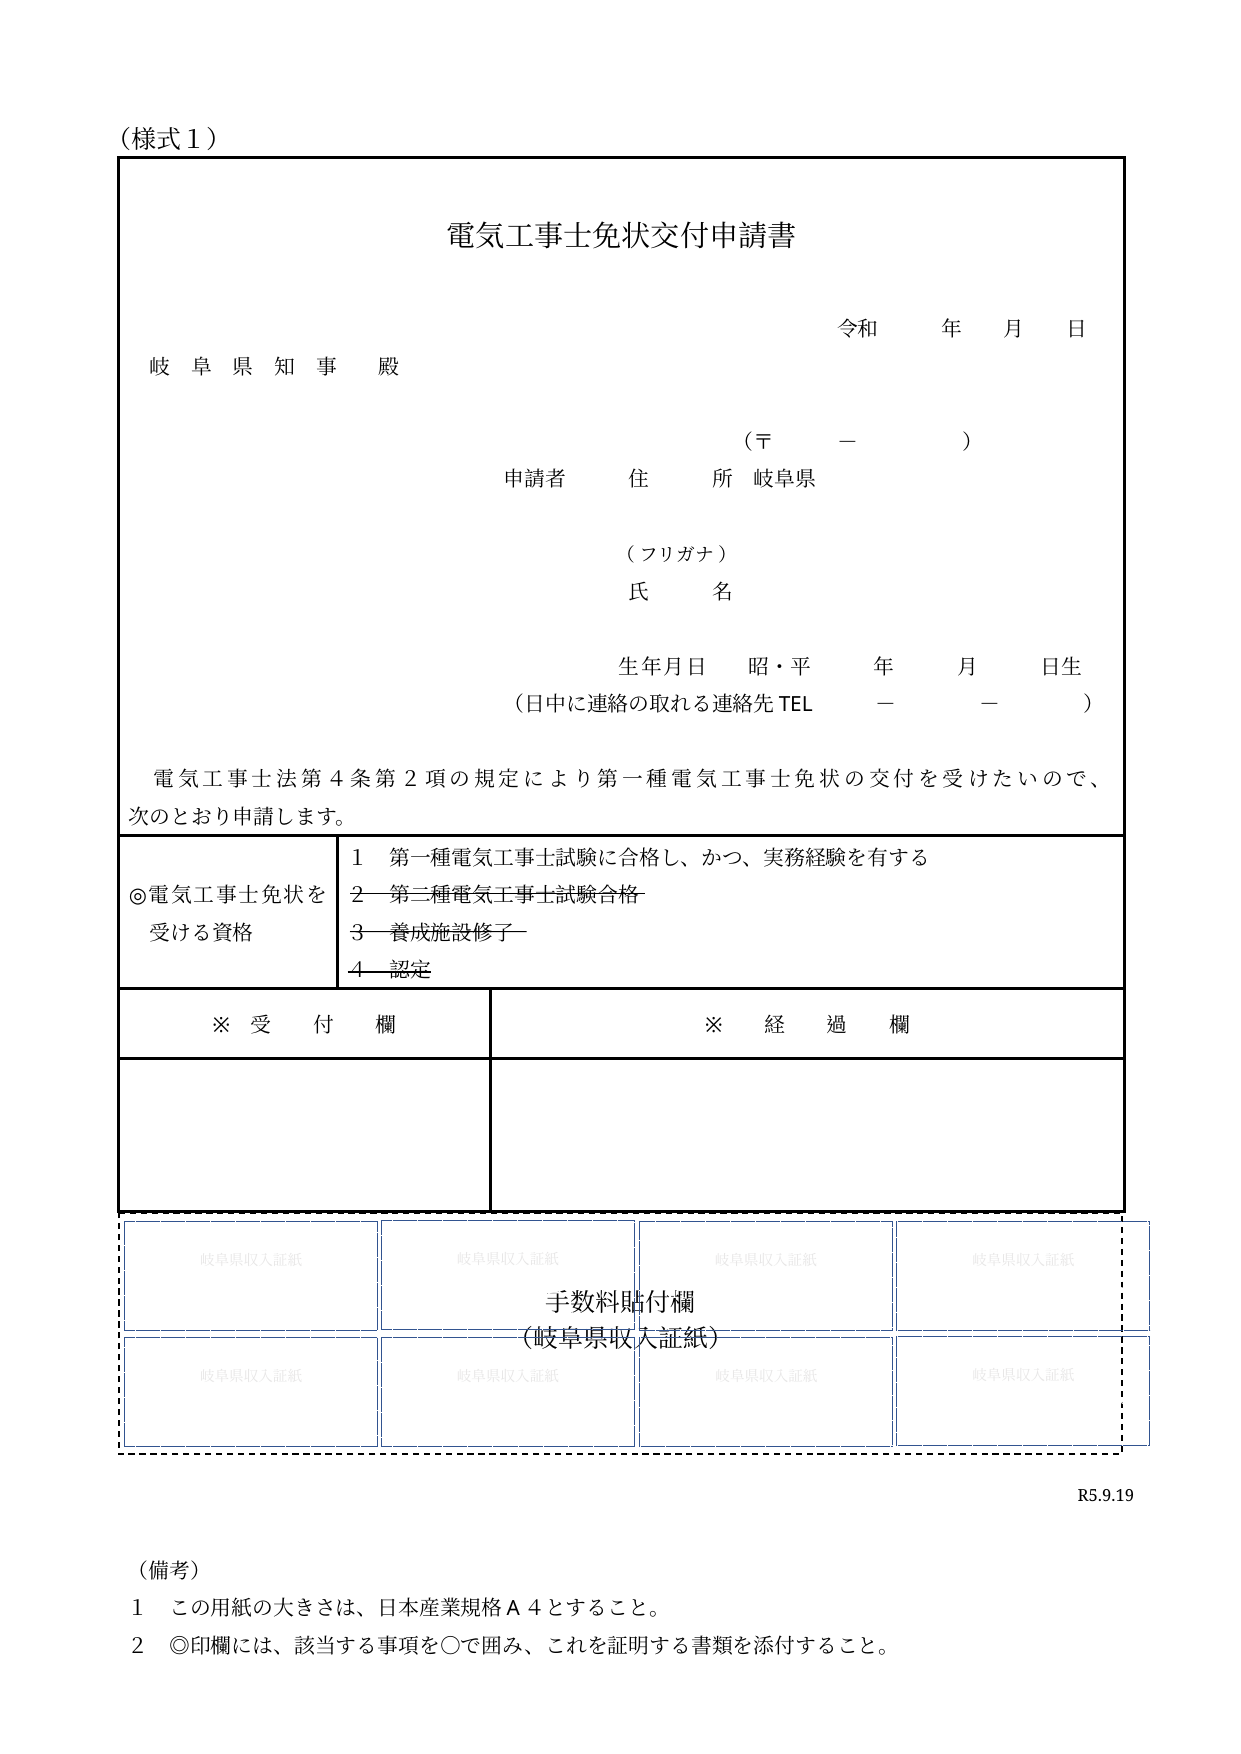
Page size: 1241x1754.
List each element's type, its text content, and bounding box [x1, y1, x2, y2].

table_header 電気工事士免状交付申請書 令和 年 月 日 岐 阜 県 知 事 殿 [120, 159, 1123, 422]
text （様式１） [106, 118, 1134, 156]
text （備考） [106, 1551, 1134, 1588]
table_cell ※ 経 過 欄 [492, 990, 1123, 1057]
table_cell １ 第一種電気工事士試験に合格し、かつ、実務経験を有する ２ 第二種電気工事士試験合格 ３ 養成施設修了 ４ 認定 [339, 837, 1123, 987]
table_cell [492, 1060, 1123, 1210]
table_cell [120, 1060, 489, 1210]
text R5.9.19 [106, 1476, 1134, 1513]
text ２ ◎印欄には、該当する事項を○で囲み、これを証明する書類を添付すること。 [106, 1626, 1134, 1663]
table_cell ※ 受 付 欄 [120, 990, 489, 1057]
table_cell （〒 － ） 申請者 住 所 岐阜県 （ フリガナ ） 氏 名 生年月日 昭・平 年 月 日生 （日中に連絡の取れる連絡先TEL － － ） 電気工事士法第４条第２項の規定により第一種電気工事士免状の交付を受けたいので、 次のとおり申請します。 [120, 422, 1123, 834]
table_cell ◎電気工事士免状を受ける資格 [120, 837, 336, 987]
text １ この用紙の大きさは、日本産業規格A４とすること。 [106, 1588, 1134, 1626]
